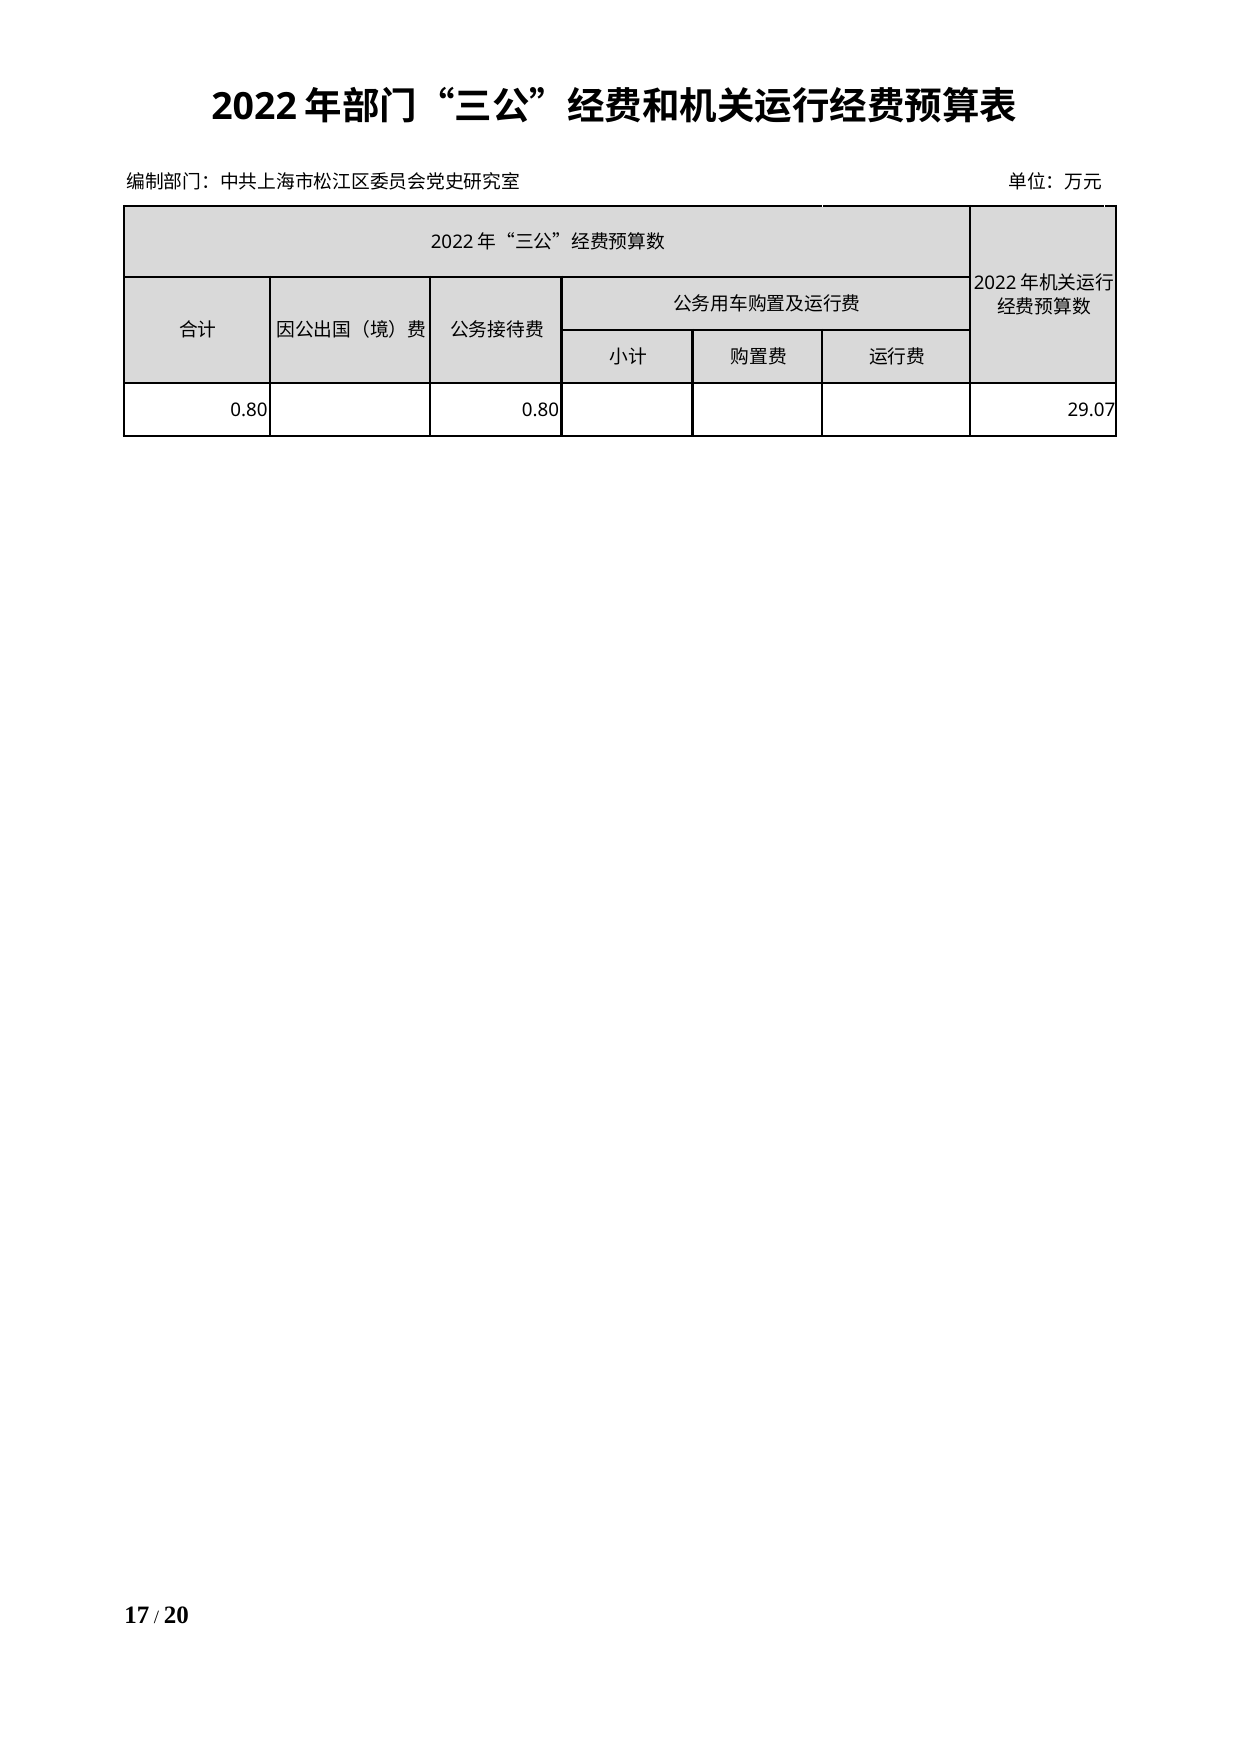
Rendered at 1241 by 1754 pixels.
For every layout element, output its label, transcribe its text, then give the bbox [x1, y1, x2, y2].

table_header 2022年部门“三公”经费和机关运行经费预算表 [124, 54, 1104, 158]
table_cell [563, 384, 691, 435]
table_cell 0.80 [125, 384, 269, 435]
table_cell 2022年“三公”经费预算数 [125, 207, 969, 276]
table_cell [694, 384, 821, 435]
table_cell 合计 [125, 278, 269, 382]
table_cell 小计 [563, 331, 691, 382]
table_cell 29.07 [971, 384, 1115, 435]
table_cell 购置费 [694, 331, 821, 382]
table_cell [271, 384, 429, 435]
table_cell [823, 384, 969, 435]
table_cell 单位：万元 [823, 159, 1104, 205]
table_cell 运行费 [823, 331, 969, 382]
table_cell 公务接待费 [431, 278, 560, 382]
table_cell 编制部门：中共上海市松江区委员会党史研究室 [124, 159, 822, 205]
table_cell 因公出国（境）费 [271, 278, 429, 382]
table_cell 0.80 [431, 384, 560, 435]
table_cell 公务用车购置及运行费 [563, 278, 969, 329]
table_cell 2022年机关运行经费预算数 [971, 207, 1115, 382]
